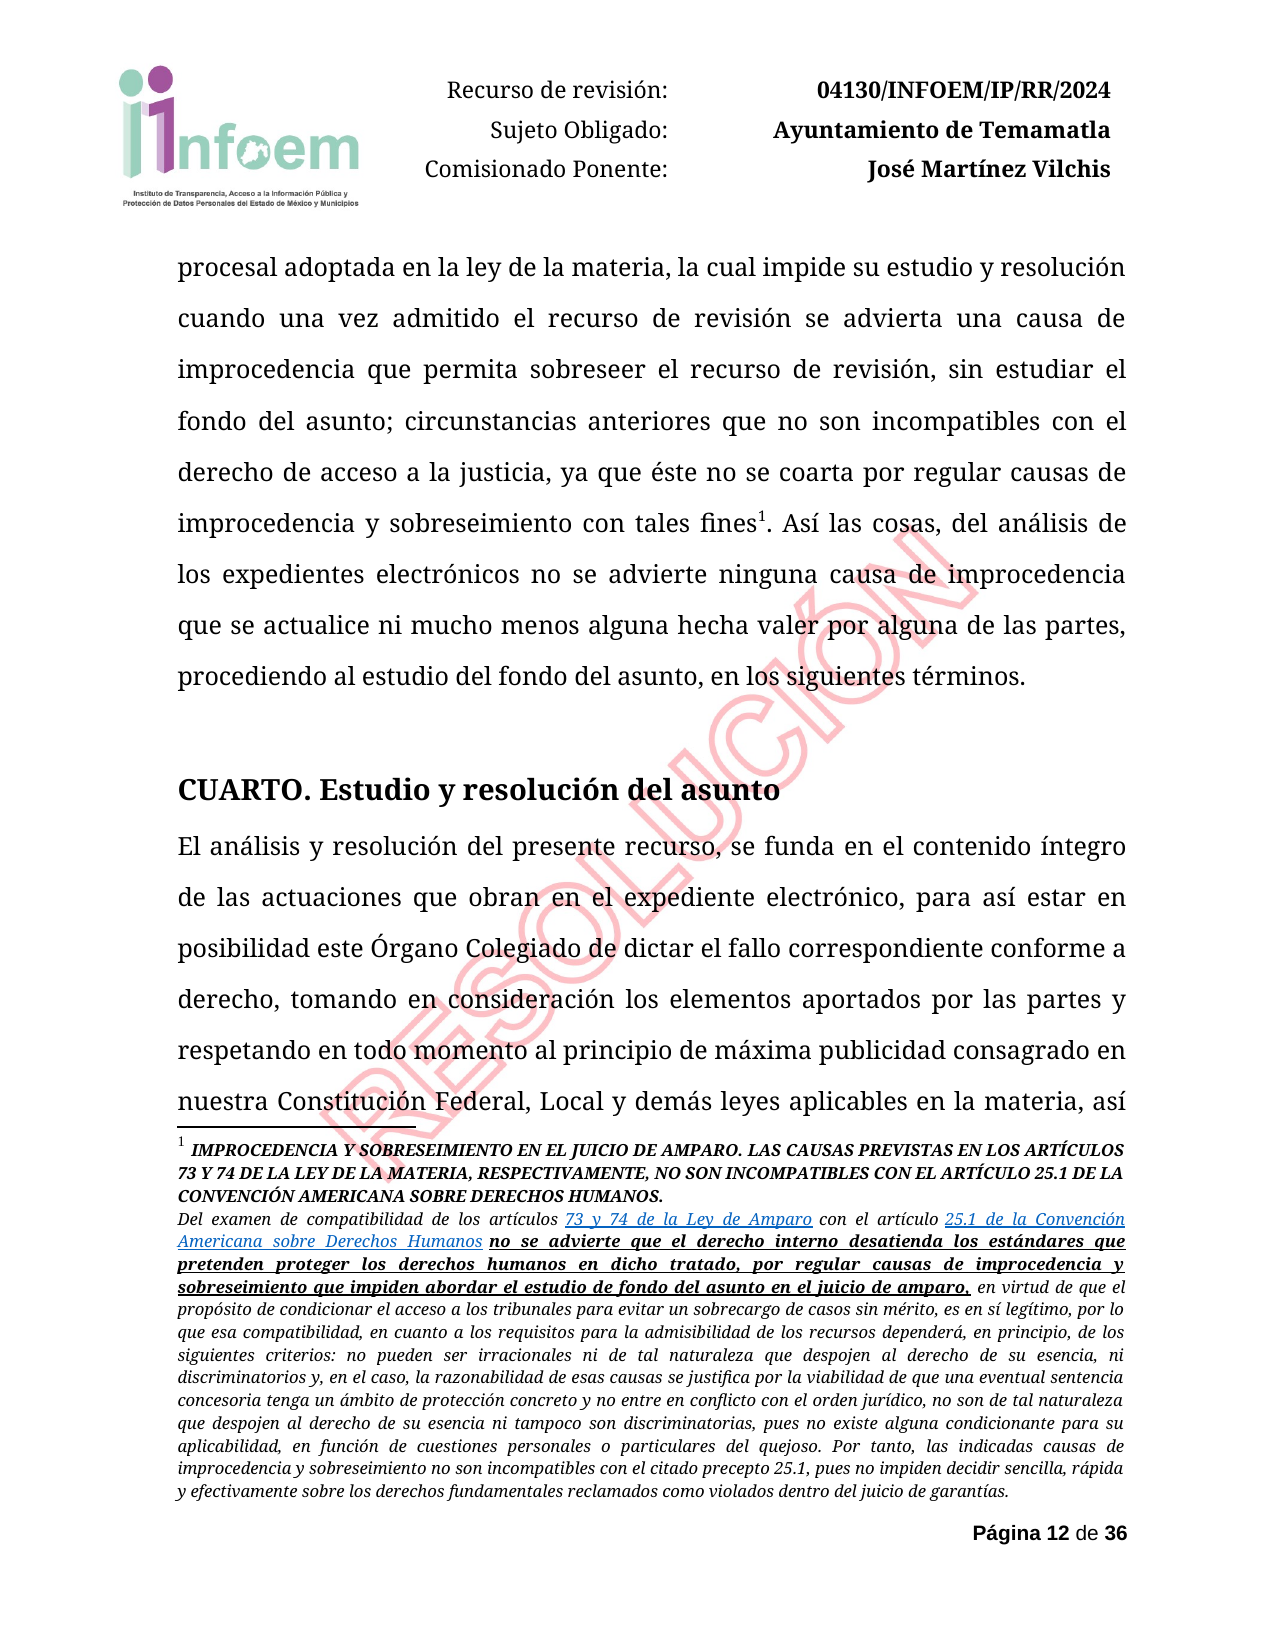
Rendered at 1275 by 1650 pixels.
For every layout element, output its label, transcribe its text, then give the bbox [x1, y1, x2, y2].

text CUARTO. Estudio y resolución del asunto [177, 769, 1122, 809]
text El análisis y resolución del presente recurso, se funda en el contenido íntegro de las actuaciones que obran en el expediente electrónico, para así estar en posibilidad este Órgano Colegiado de dictar el fallo correspondiente conforme a derecho, tomando en consideración los elementos aportados por las partes y respetando en todo momento al principio de máxima publicidad consagrado en nuestra Constitución Federal, Local y demás leyes aplicables en la materia, así como en los tratados internacionales en los que el Estado Mexicano sea parte, en concordancia con el párrafo tercero del artículo 1 de la Constitución Federal y el diverso 8 de la Ley de Transparencia local. [177, 828, 1127, 1118]
picture [0, 5, 1264, 1650]
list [177, 250, 1127, 692]
